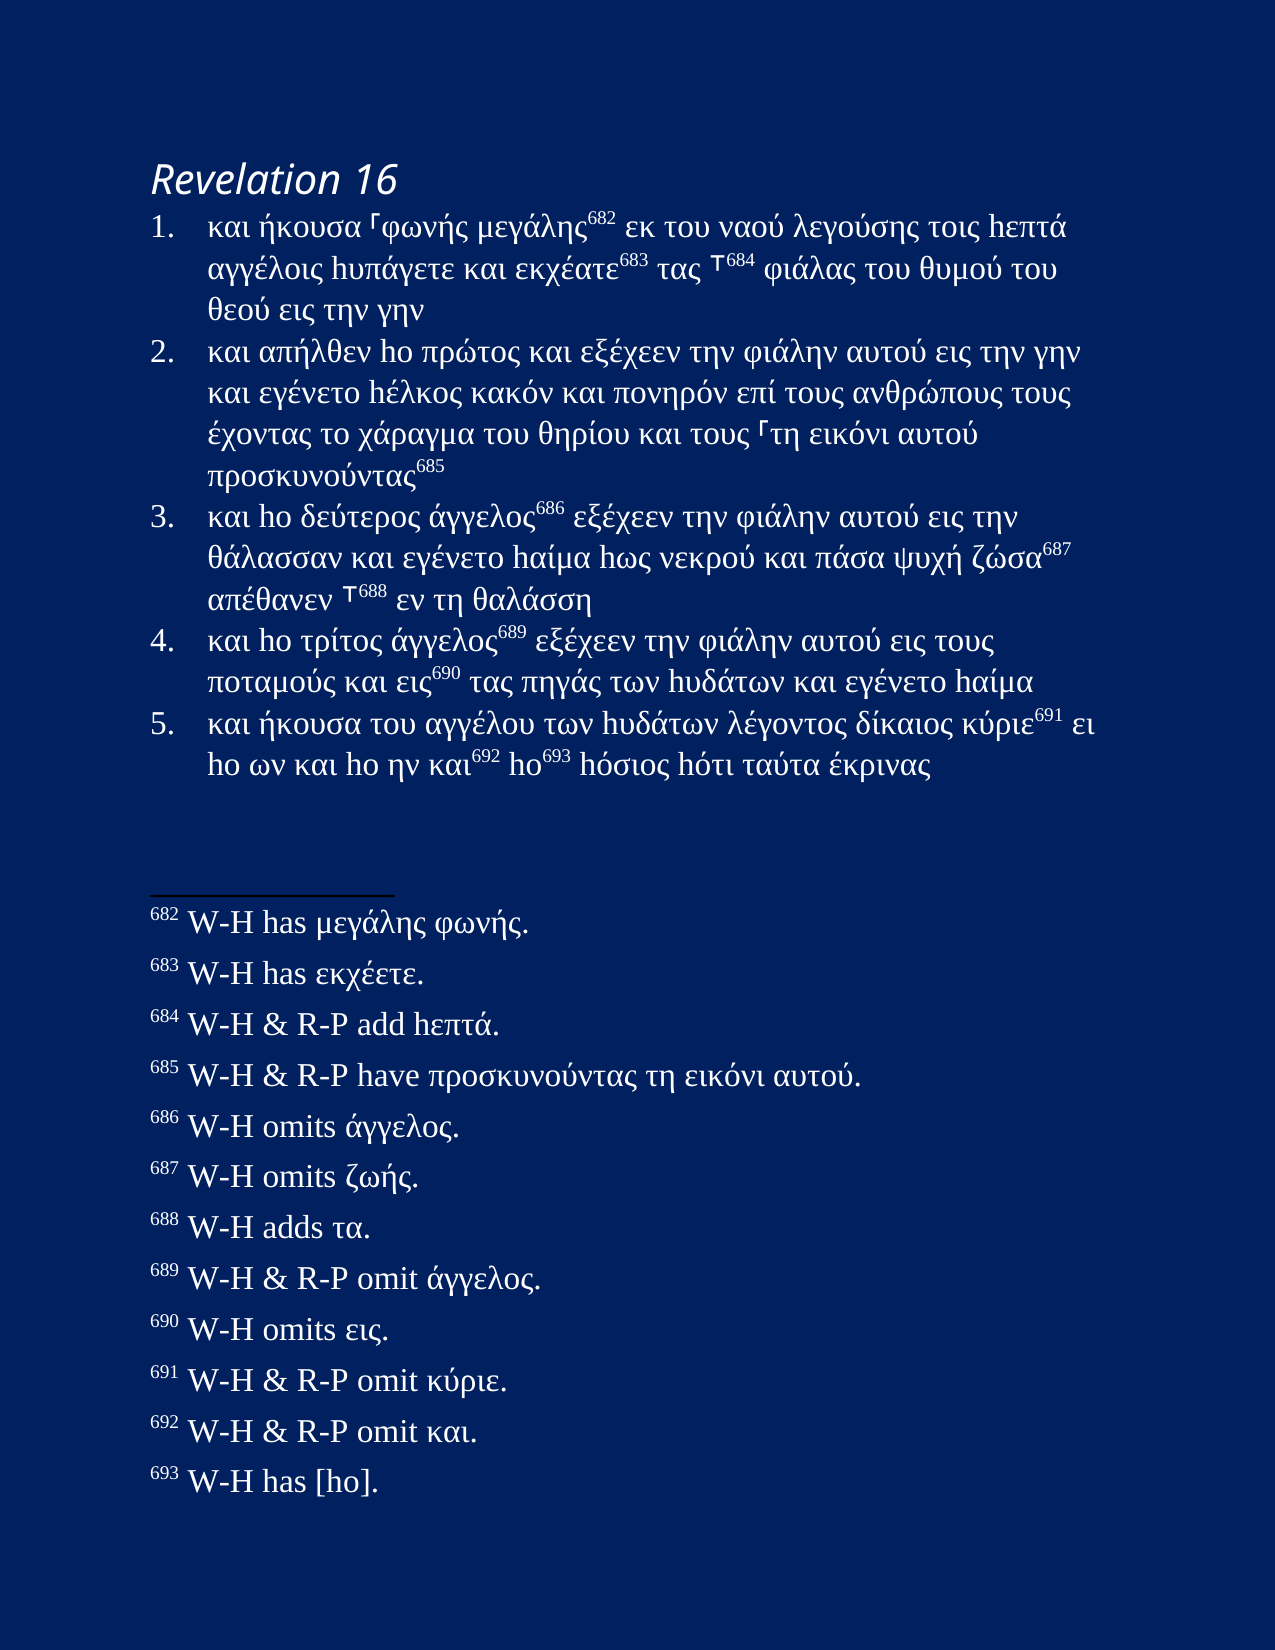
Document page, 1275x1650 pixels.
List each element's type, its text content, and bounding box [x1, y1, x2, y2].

list και ήκουσα του αγγέλου των hυδάτων λέγοντος δίκαιος κύριε ει hο ων και hο ην και hο hόσιος hότι ταύτα έκρινας [150, 703, 1125, 783]
subtitle Revelation 16 [150, 150, 1125, 207]
list και hο δεύτερος άγγελος εξέχεεν την φιάλην αυτού εις την θάλασσαν και εγένετο hαίμα hως νεκρού και πάσα ψυχή ζώσα απέθανεν ⸆ εν τη θαλάσση [150, 496, 1125, 617]
list και hο τρίτος άγγελος εξέχεεν την φιάλην αυτού εις τους ποταμούς και εις τας πηγάς των hυδάτων και εγένετο hαίμα [150, 620, 1125, 700]
list και ήκουσα ⸀φωνής μεγάλης εκ του ναού λεγούσης τοις hεπτά αγγέλοις hυπάγετε και εκχέατε τας ⸆ φιάλας του θυμού του θεού εις την γην [150, 207, 1125, 328]
list και απήλθεν hο πρώτος και εξέχεεν την φιάλην αυτού εις την γην και εγένετο hέλκος κακόν και πονηρόν επί τους ανθρώπους τους έχοντας το χάραγμα του θηρίου και τους ⸀τη εικόνι αυτού προσκυνούντας [150, 331, 1125, 493]
